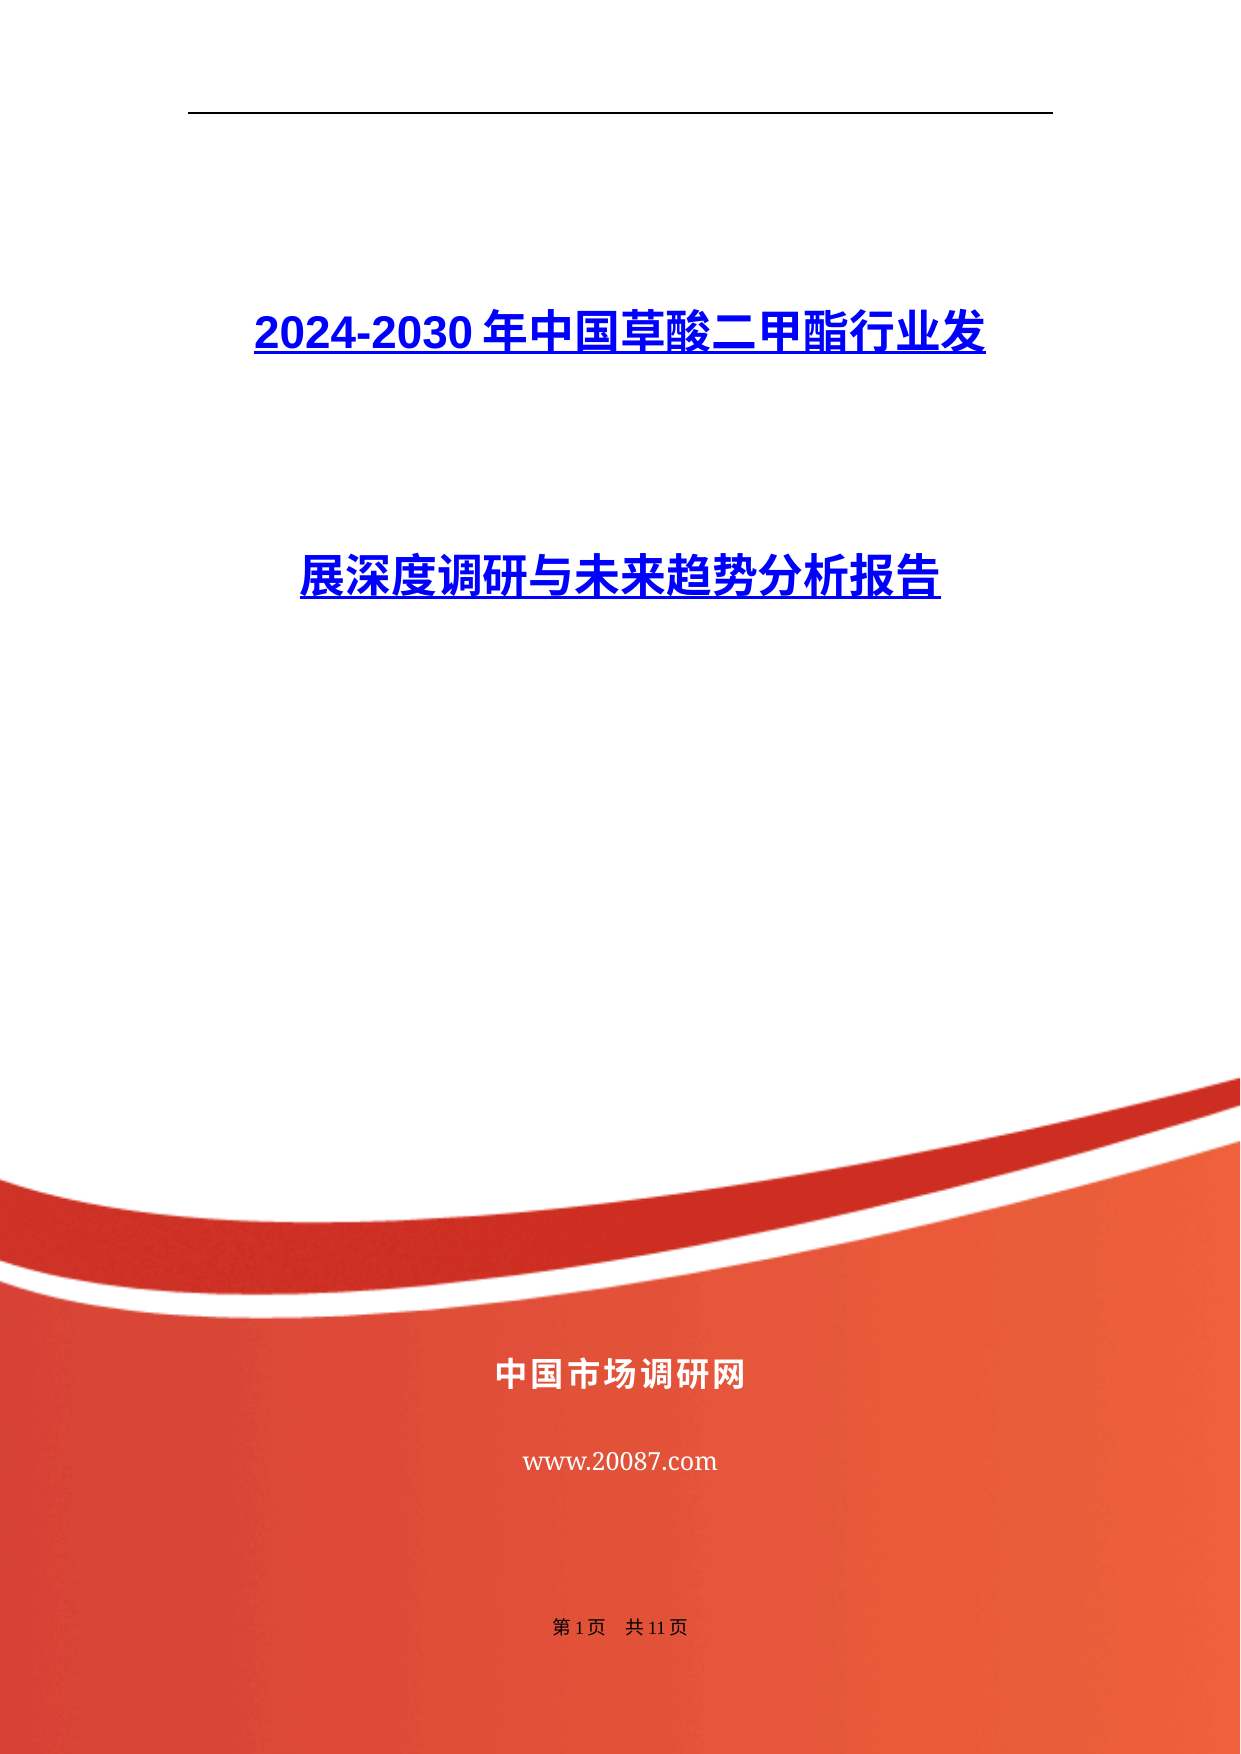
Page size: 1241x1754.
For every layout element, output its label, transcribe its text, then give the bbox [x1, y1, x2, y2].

picture [0, 1006, 1241, 1754]
text www.20087.com [187, 1428, 1053, 1493]
subtitle 中国市场调研网 [187, 1339, 1053, 1404]
table_header 2024-2030年中国草酸二甲酯行业发展深度调研与未来趋势分析报告 [188, 207, 1053, 773]
